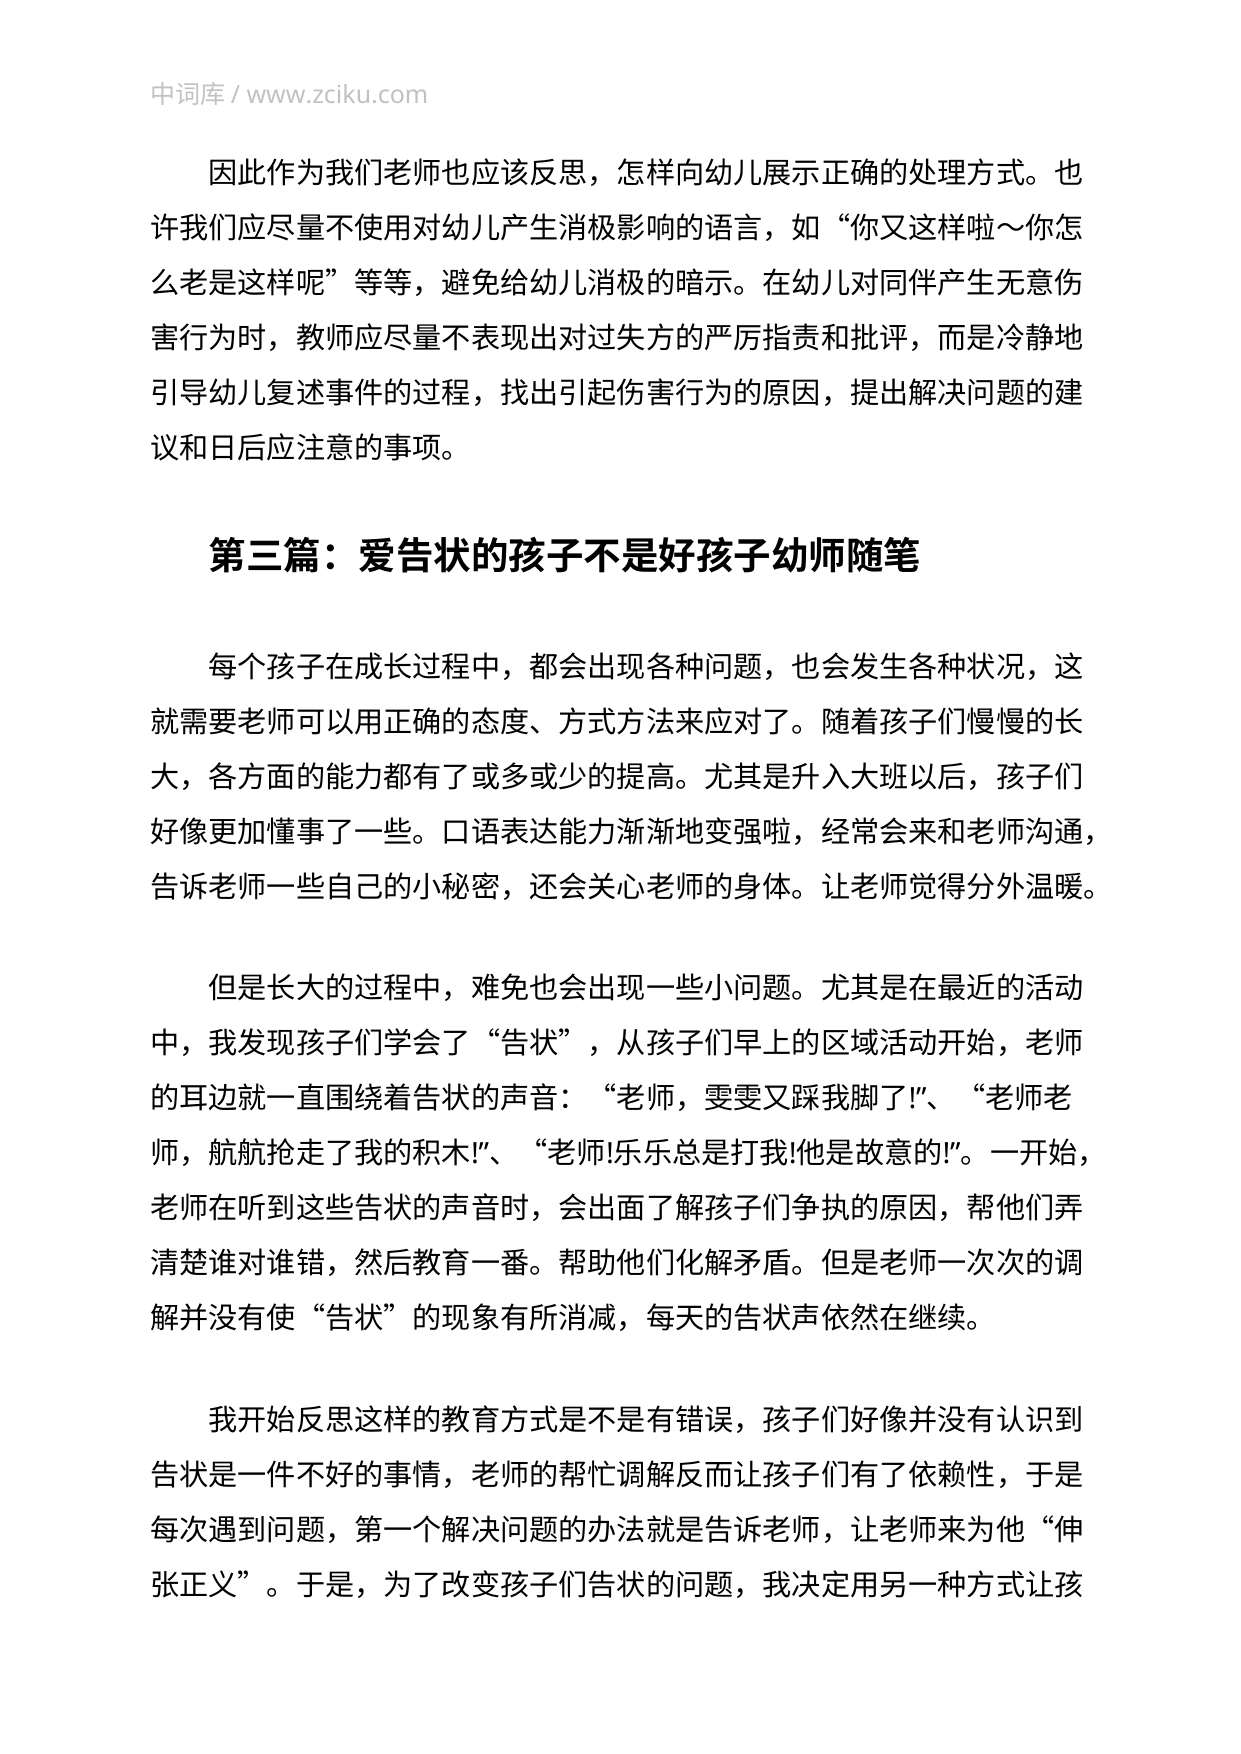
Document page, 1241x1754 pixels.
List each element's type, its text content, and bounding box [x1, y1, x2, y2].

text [150, 1396, 1090, 1603]
text 但是长大的过程中，难免也会出现一些小问题。尤其是在最近的活动中，我发现孩子们学会了“告状”，从孩子们早上的区域活动开始，老师的耳边就一直围绕着告状的声音：“老师，雯雯又踩我脚了!”、“老师老师，航航抢走了我的积木!”、“老师!乐乐总是打我!他是故意的!”。一开始，老师在听到这些告状的声音时，会出面了解孩子们争执的原因，帮他们弄清楚谁对谁错，然后教育一番。帮助他们化解矛盾。但是老师一次次的调解并没有使“告状”的现象有所消减，每天的告状声依然在继续。 [150, 965, 1090, 1337]
text 因此作为我们老师也应该反思，怎样向幼儿展示正确的处理方式。也许我们应尽量不使用对幼儿产生消极影响的语言，如“你又这样啦～你怎么老是这样呢”等等，避免给幼儿消极的暗示。在幼儿对同伴产生无意伤害行为时，教师应尽量不表现出对过失方的严厉指责和批评，而是冷静地引导幼儿复述事件的过程，找出引起伤害行为的原因，提出解决问题的建议和日后应注意的事项。 [150, 150, 1090, 467]
text 每个孩子在成长过程中，都会出现各种问题，也会发生各种状况，这就需要老师可以用正确的态度、方式方法来应对了。随着孩子们慢慢的长大，各方面的能力都有了或多或少的提高。尤其是升入大班以后，孩子们好像更加懂事了一些。口语表达能力渐渐地变强啦，经常会来和老师沟通，告诉老师一些自己的小秘密，还会关心老师的身体。让老师觉得分外温暖。 [150, 644, 1090, 906]
text 第三篇：爱告状的孩子不是好孩子幼师随笔 [150, 526, 1090, 581]
